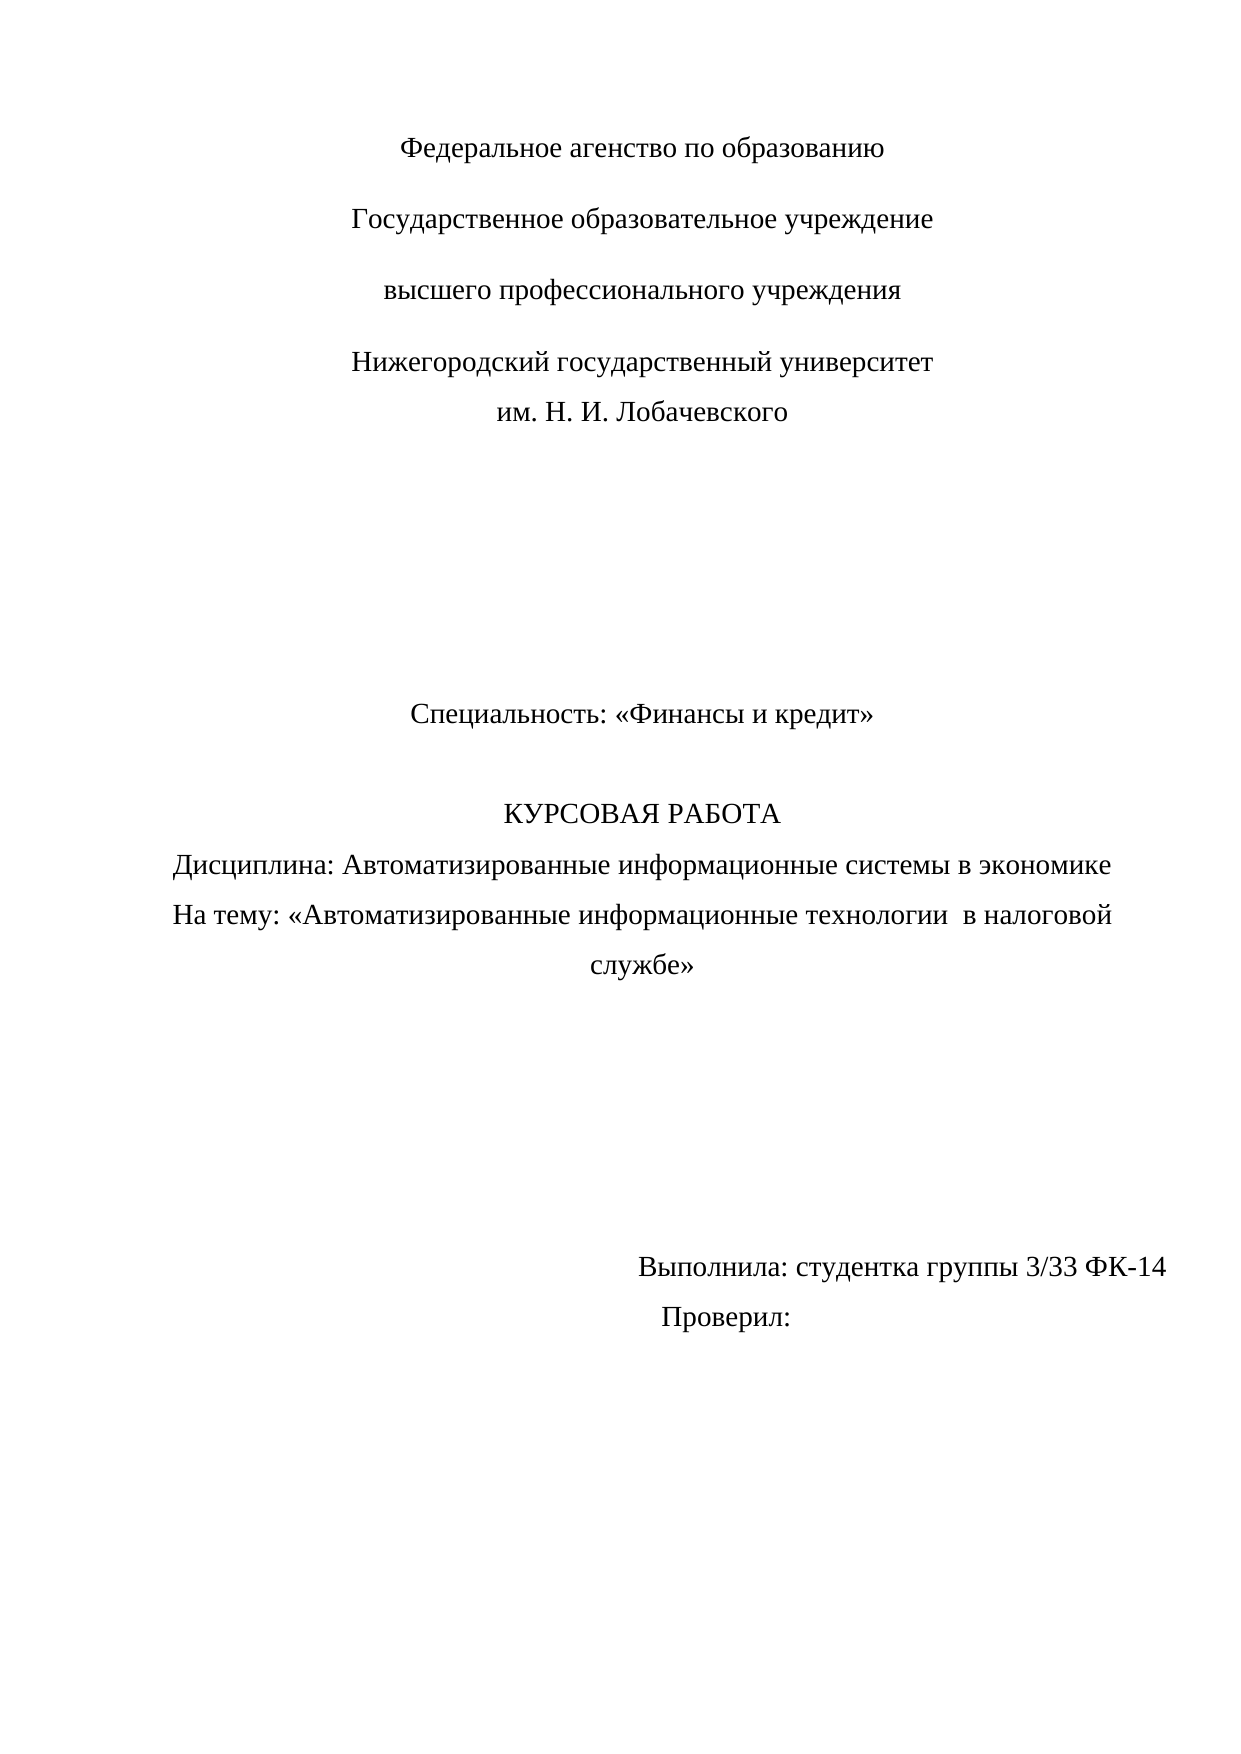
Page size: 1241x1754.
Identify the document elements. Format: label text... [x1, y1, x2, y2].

text Выполнила: студентка группы 3/33 ФК-14 [118, 1249, 1166, 1283]
text Нижегородский государственный университет [118, 344, 1166, 377]
text КУРСОВАЯ РАБОТА [118, 796, 1166, 830]
text Проверил: [118, 1299, 1166, 1333]
text им. Н. И. Лобачевского [118, 394, 1166, 427]
text Специальность: «Финансы и кредит» [118, 696, 1166, 729]
text На тему: «Автоматизированные информационные технологии в налоговой службе» [118, 897, 1166, 981]
text Федеральное агенство по образованию [118, 130, 1166, 164]
text высшего профессионального учреждения [118, 272, 1166, 306]
text Дисциплина: Автоматизированные информационные системы в экономике [118, 847, 1166, 880]
text Государственное образовательное учреждение [118, 201, 1166, 235]
